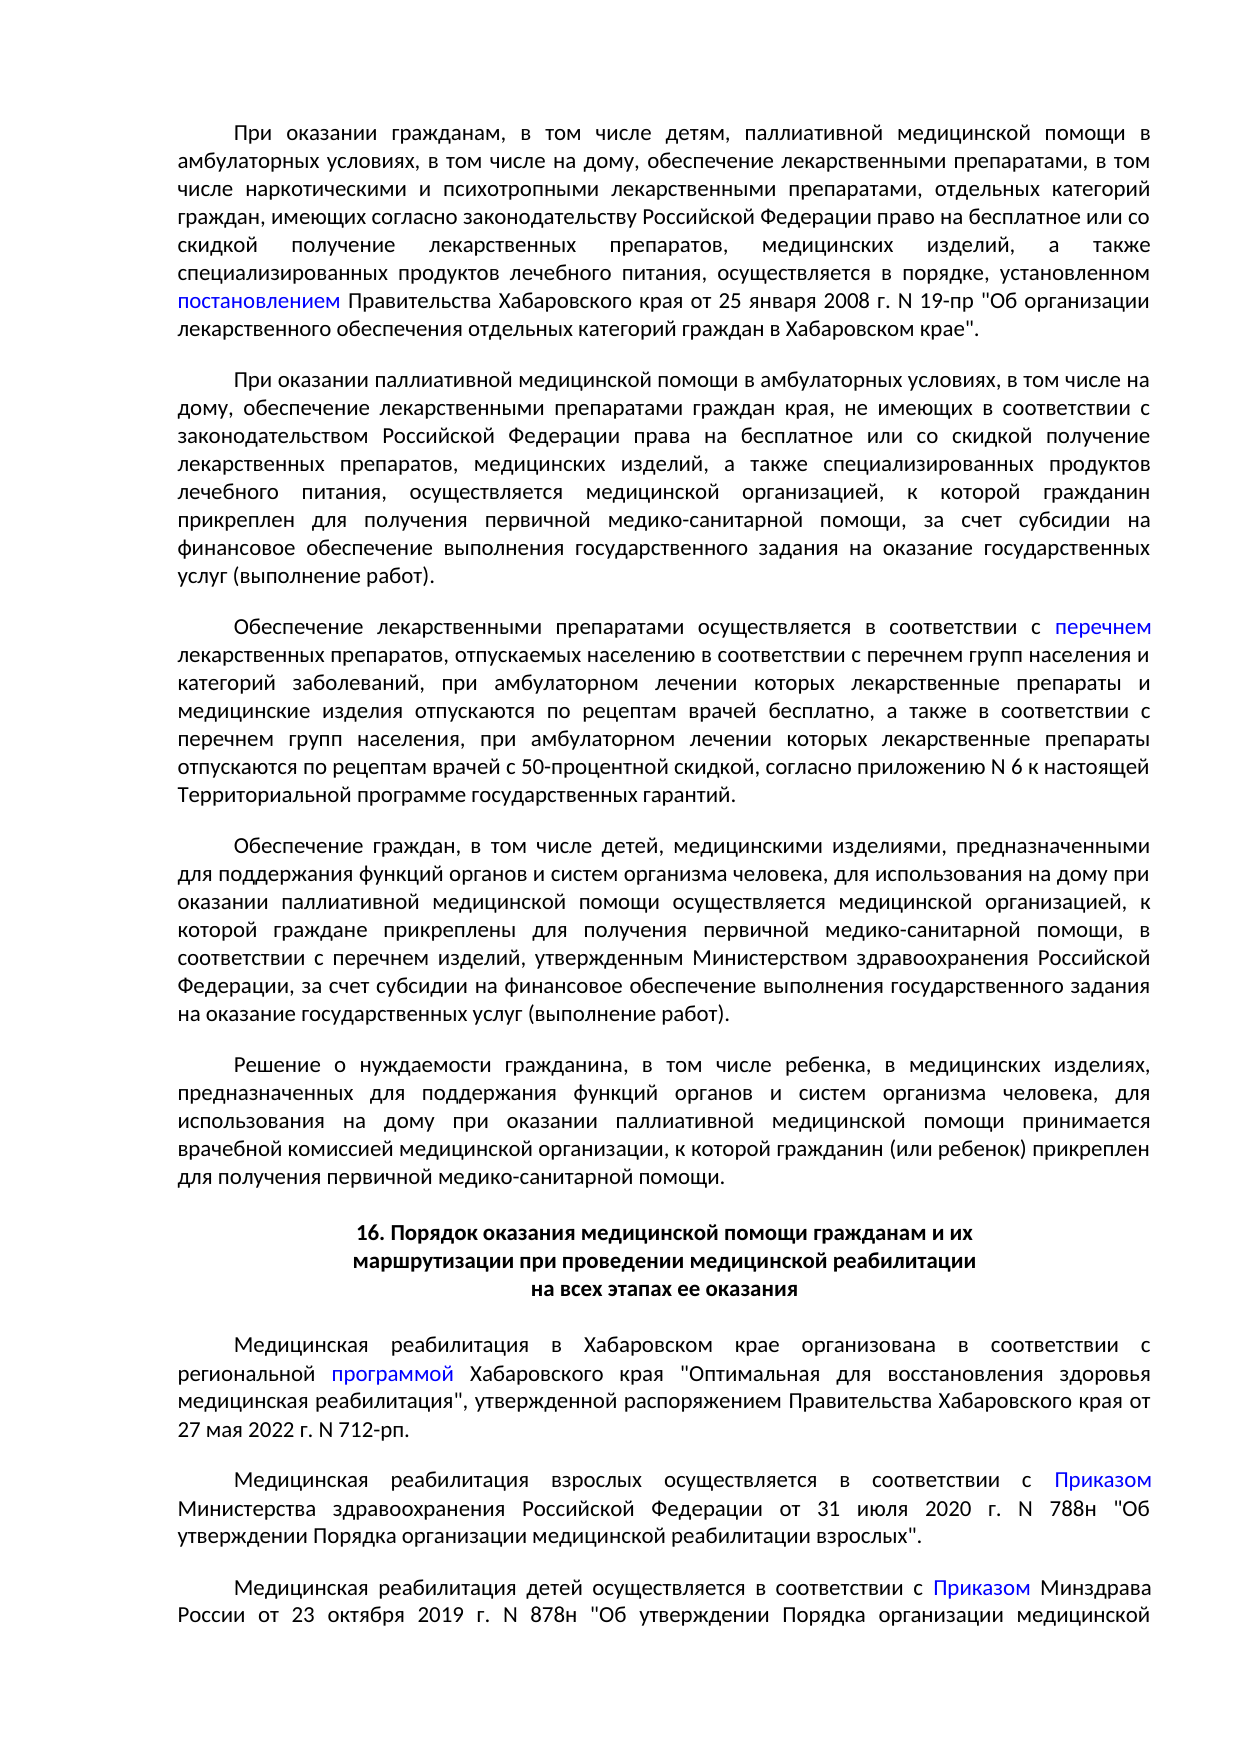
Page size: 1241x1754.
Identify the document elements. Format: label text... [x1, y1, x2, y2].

text При оказании паллиативной медицинской помощи в амбулаторных условиях, в том числе на дому, обеспечение лекарственными препаратами граждан края, не имеющих в соответствии с законодательством Российской Федерации права на бесплатное или со скидкой получение лекарственных препаратов, медицинских изделий, а также специализированных продуктов лечебного питания, осуществляется медицинской организацией, к которой гражданин прикреплен для получения первичной медико-санитарной помощи, за счет субсидии на финансовое обеспечение выполнения государственного задания на оказание государственных услуг (выполнение работ). [177, 365, 1152, 589]
title на всех этапах ее оказания [177, 1274, 1152, 1303]
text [177, 1573, 1152, 1629]
title маршрутизации при проведении медицинской реабилитации [177, 1247, 1152, 1274]
text Обеспечение граждан, в том числе детей, медицинскими изделиями, предназначенными для поддержания функций органов и систем организма человека, для использования на дому при оказании паллиативной медицинской помощи осуществляется медицинской организацией, к которой граждане прикреплены для получения первичной медико-санитарной помощи, в соответствии с перечнем изделий, утвержденным Министерством здравоохранения Российской Федерации, за счет субсидии на финансовое обеспечение выполнения государственного задания на оказание государственных услуг (выполнение работ). [177, 831, 1152, 1027]
text Медицинская реабилитация в Хабаровском крае организована в соответствии с региональной программой Хабаровского края "Оптимальная для восстановления здоровья медицинская реабилитация", утвержденной распоряжением Правительства Хабаровского края от 27 мая 2022 г. N 712-рп. [177, 1331, 1152, 1443]
text Решение о нуждаемости гражданина, в том числе ребенка, в медицинских изделиях, предназначенных для поддержания функций органов и систем организма человека, для использования на дому при оказании паллиативной медицинской помощи принимается врачебной комиссией медицинской организации, к которой гражданин (или ребенок) прикреплен для получения первичной медико-санитарной помощи. [177, 1050, 1152, 1191]
text При оказании гражданам, в том числе детям, паллиативной медицинской помощи в амбулаторных условиях, в том числе на дому, обеспечение лекарственными препаратами, в том числе наркотическими и психотропными лекарственными препаратами, отдельных категорий граждан, имеющих согласно законодательству Российской Федерации право на бесплатное или со скидкой получение лекарственных препаратов, медицинских изделий, а также специализированных продуктов лечебного питания, осуществляется в порядке, установленном постановлением Правительства Хабаровского края от 25 января 2008 г. N 19-пр "Об организации лекарственного обеспечения отдельных категорий граждан в Хабаровском крае". [177, 118, 1152, 342]
text Обеспечение лекарственными препаратами осуществляется в соответствии с перечнем лекарственных препаратов, отпускаемых населению в соответствии с перечнем групп населения и категорий заболеваний, при амбулаторном лечении которых лекарственные препараты и медицинские изделия отпускаются по рецептам врачей бесплатно, а также в соответствии с перечнем групп населения, при амбулаторном лечении которых лекарственные препараты отпускаются по рецептам врачей с 50-процентной скидкой, согласно приложению N 6 к настоящей Территориальной программе государственных гарантий. [177, 612, 1152, 808]
title 16. Порядок оказания медицинской помощи гражданам и их [177, 1218, 1152, 1247]
text Медицинская реабилитация взрослых осуществляется в соответствии с Приказом Министерства здравоохранения Российской Федерации от 31 июля 2020 г. N 788н "Об утверждении Порядка организации медицинской реабилитации взрослых". [177, 1466, 1152, 1550]
